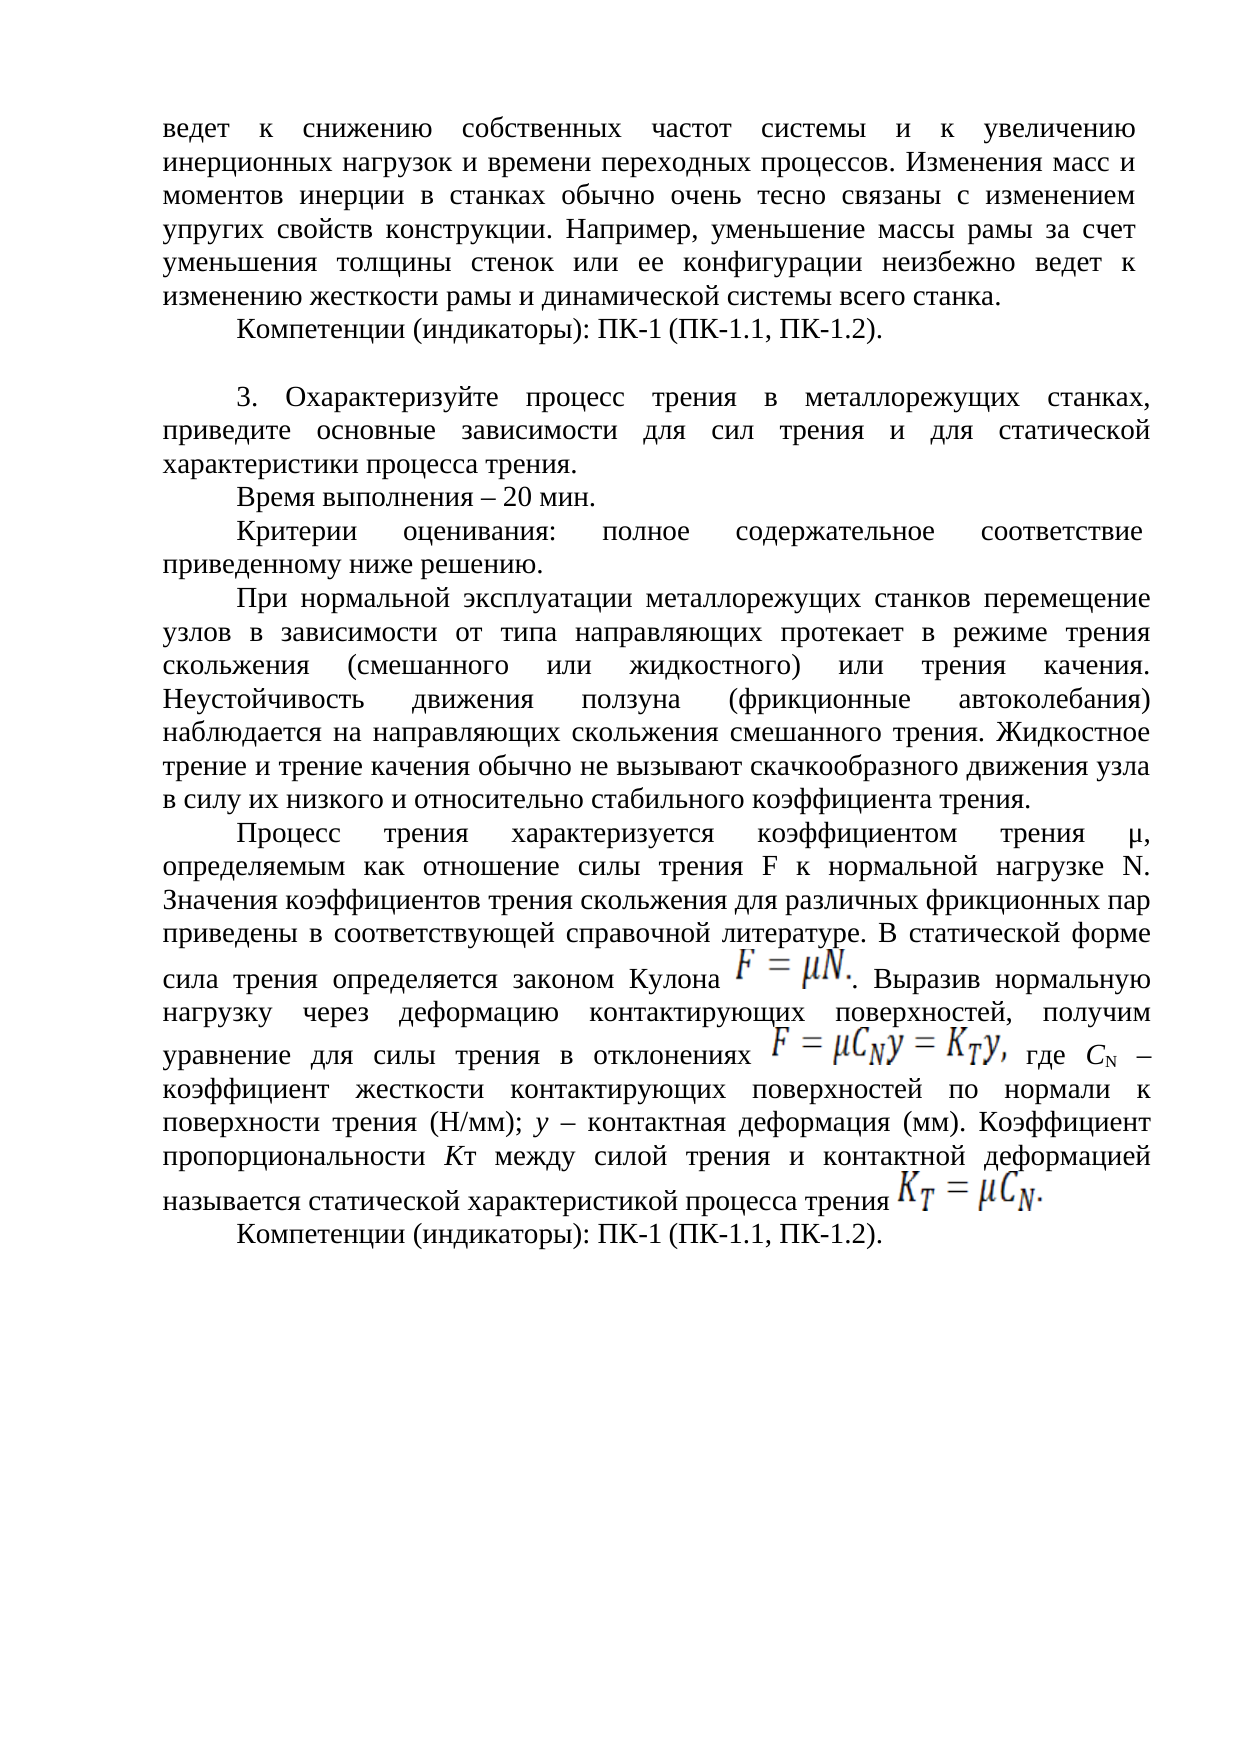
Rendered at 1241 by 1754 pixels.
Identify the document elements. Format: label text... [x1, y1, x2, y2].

text Компетенции (индикаторы): ПК-1 (ПК-1.1, ПК-1.2). [162, 1217, 1151, 1250]
text При нормальной эксплуатации металлорежущих станков перемещение узлов в зависимости от типа направляющих протекает в режиме трения скольжения (смешанного или жидкостного) или трения качения. Неустойчивость движения ползуна (фрикционные автоколебания) наблюдается на направляющих скольжения смешанного трения. Жидкостное трение и трение качения обычно не вызывают скачкообразного движения узла в силу их низкого и относительно стабильного коэффициента трения. [162, 580, 1151, 815]
text Время выполнения – 20 мин. [162, 479, 1151, 513]
picture [897, 1171, 1043, 1211]
picture [735, 949, 852, 989]
text Критерии оценивания: полное содержательное соответствие приведенному ниже решению. [162, 513, 1143, 580]
text 3. Охарактеризуйте процесс трения в металлорежущих станках, приведите основные зависимости для сил трения и для статической характеристики процесса трения. [162, 379, 1151, 479]
text Процесс трения характеризуется коэффициентом трения μ, определяемым как отношение силы трения F к нормальной нагрузке N. Значения коэффициентов трения скольжения для различных фрикционных пар приведены в соответствующей справочной литературе. В статической форме сила трения определяется законом Кулона . Выразив нормальную нагрузку через деформацию контактирующих поверхностей, получим уравнение для силы трения в отклонениях где СN – коэффициент жесткости контактирующих поверхностей по нормали к поверхности трения (Н/мм); у – контактная деформация (мм). Коэффициент пропорциональности Кт между силой трения и контактной деформацией называется статической характеристикой процесса трения [162, 815, 1151, 1217]
picture [771, 1027, 1007, 1065]
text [162, 110, 1137, 312]
text Компетенции (индикаторы): ПК-1 (ПК-1.1, ПК-1.2). [162, 312, 1151, 345]
